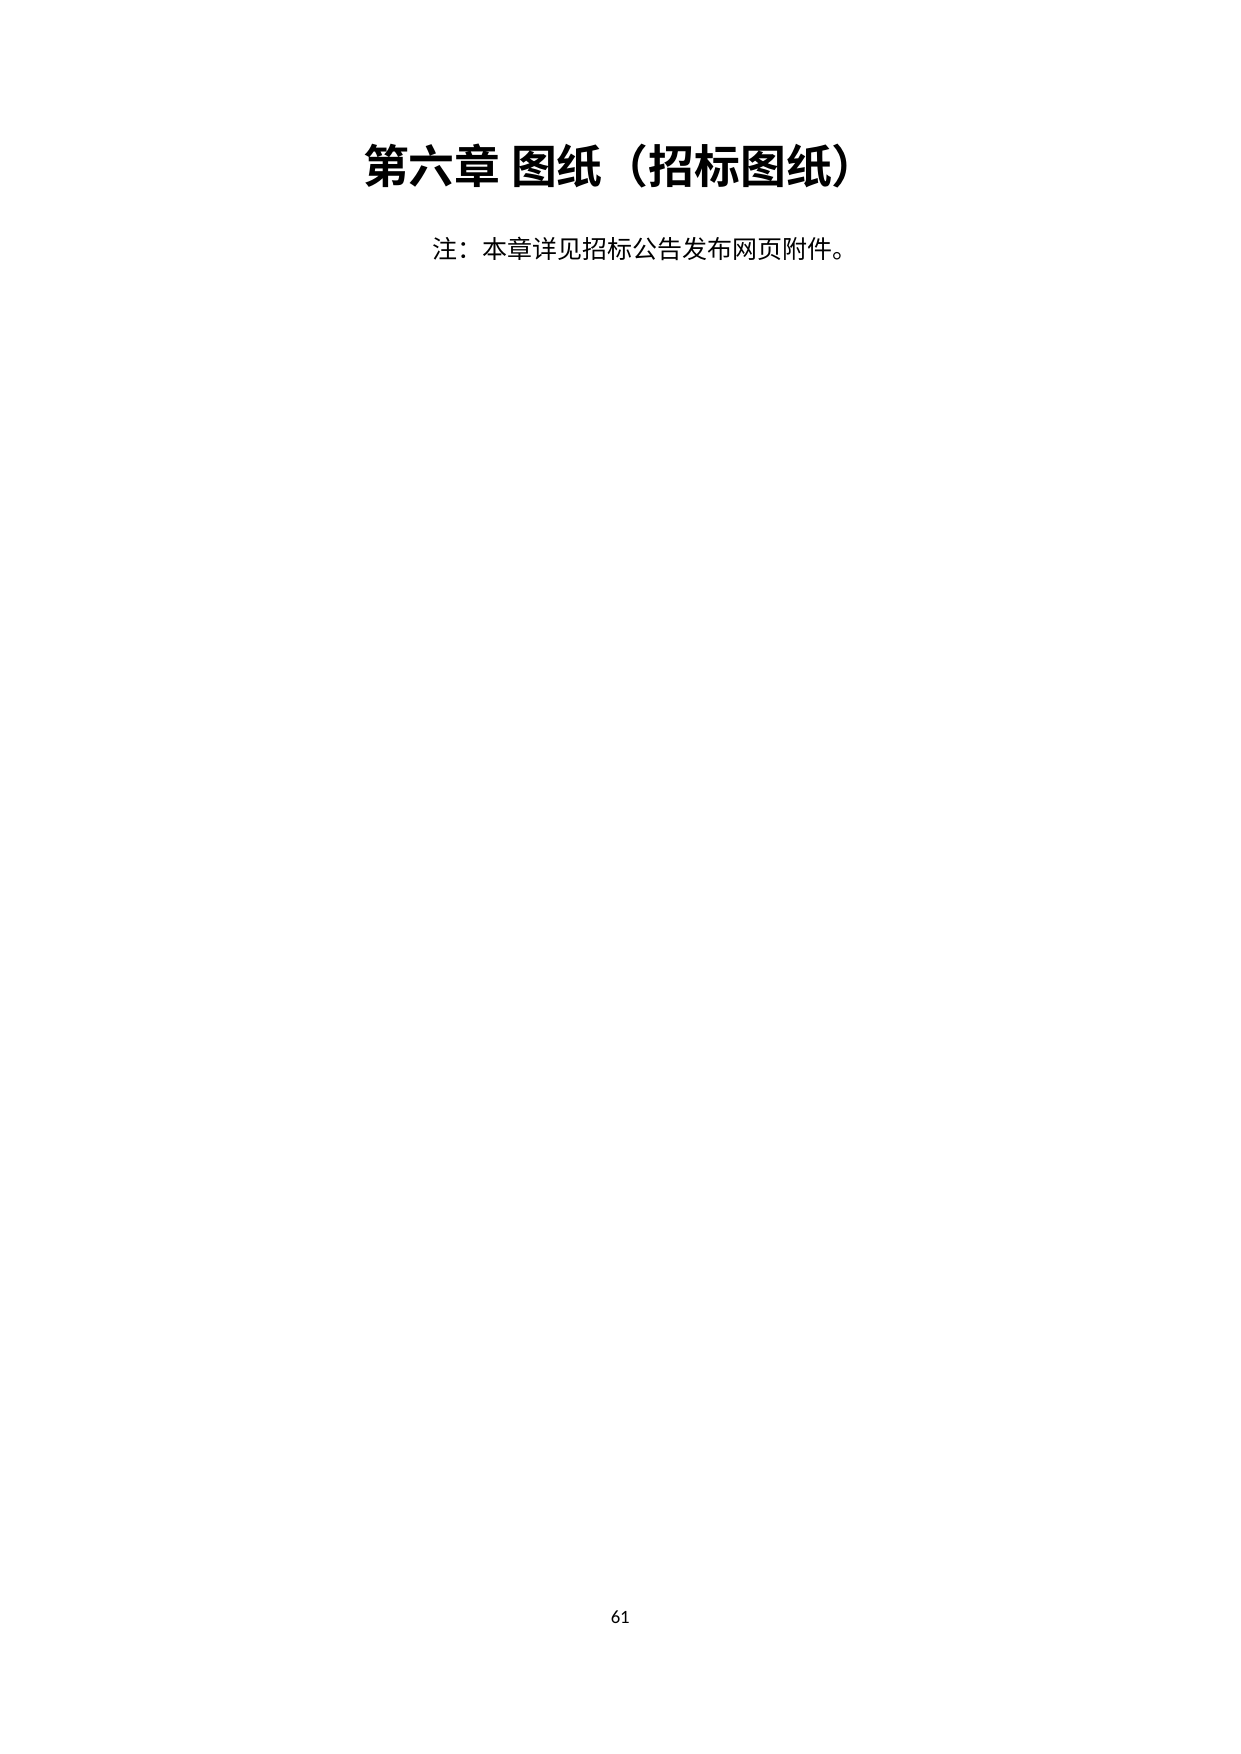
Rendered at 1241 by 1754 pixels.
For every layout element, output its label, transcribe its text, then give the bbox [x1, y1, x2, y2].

text 第六章 图纸（招标图纸） [130, 130, 1110, 196]
text 注：本章详见招标公告发布网页附件。 [130, 229, 1110, 266]
